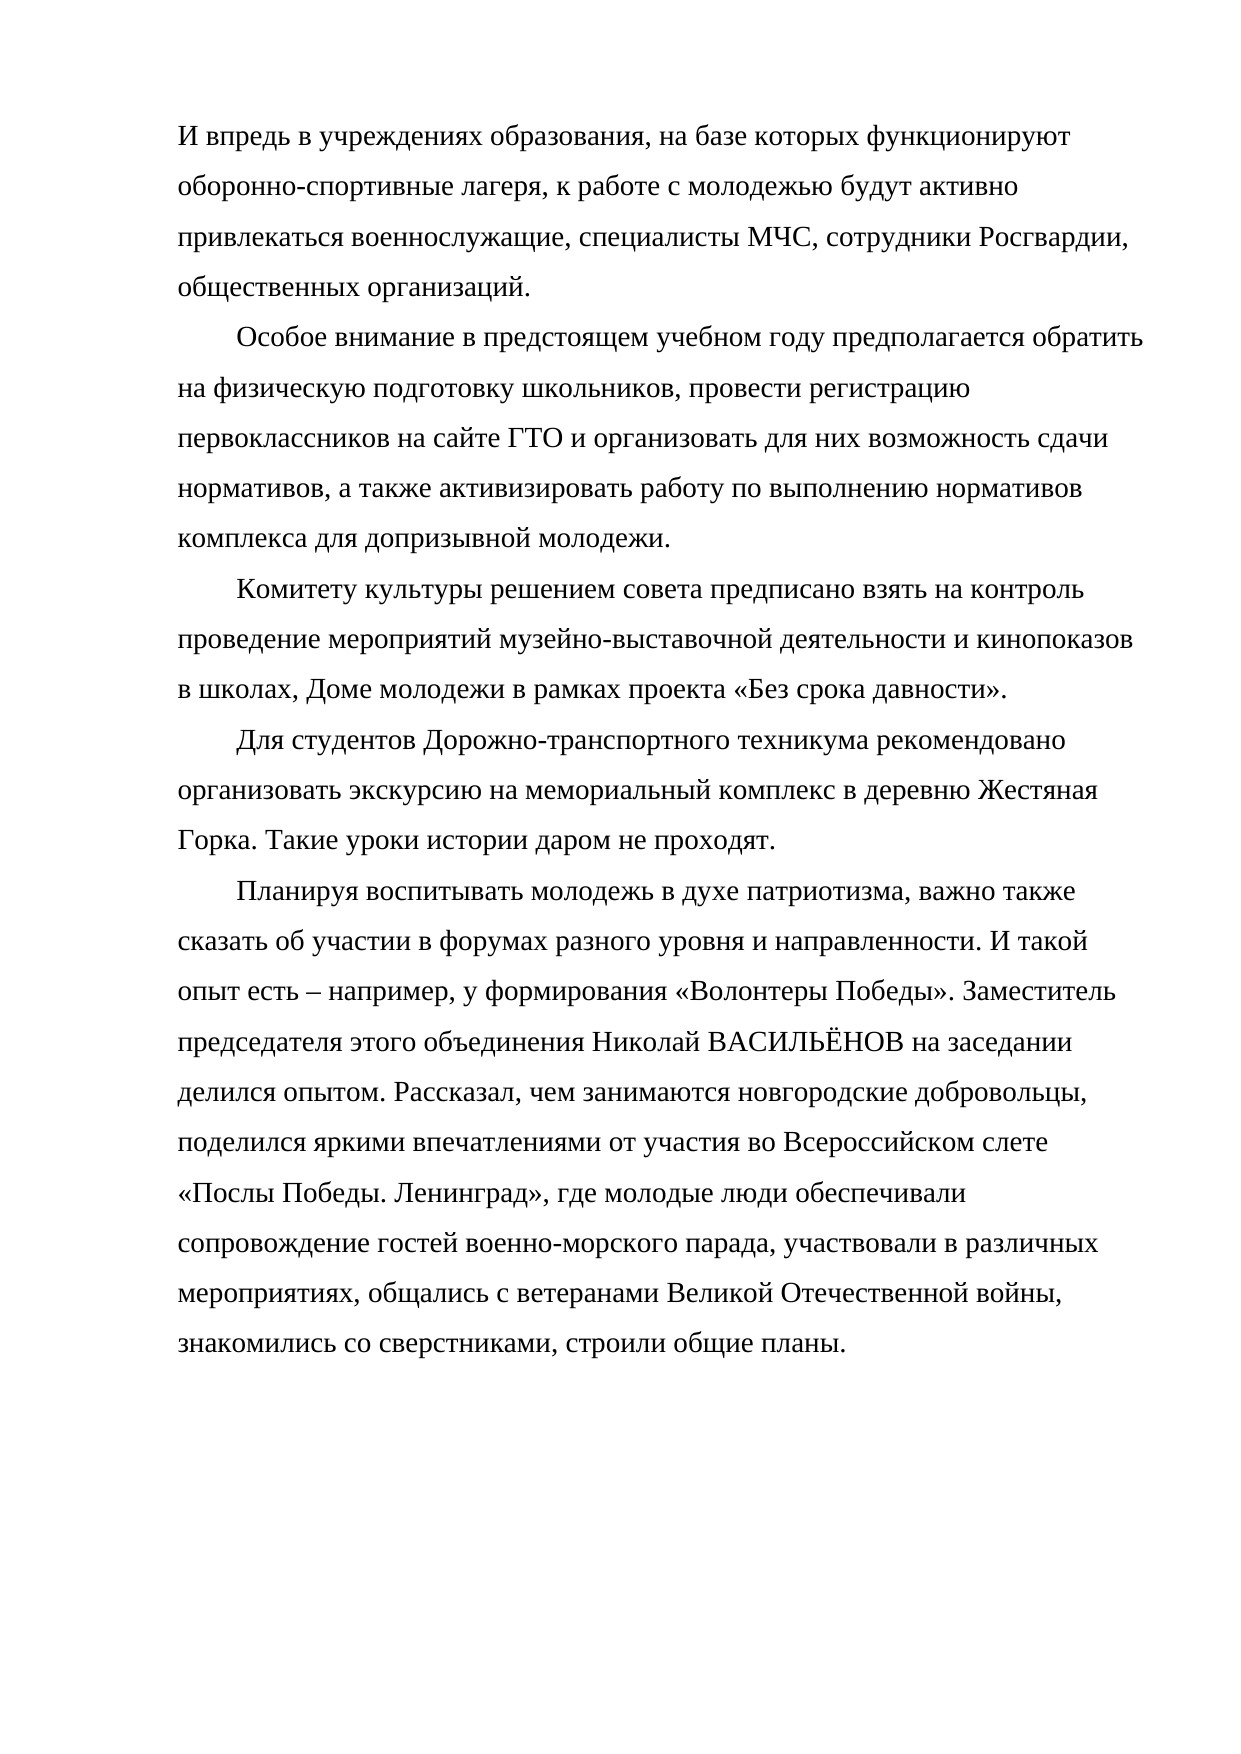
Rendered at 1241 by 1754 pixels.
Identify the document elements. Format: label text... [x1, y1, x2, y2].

text Планируя воспитывать молодежь в духе патриотизма, важно также сказать об участии в форумах разного уровня и направленности. И такой опыт есть – например, у формирования «Волонтеры Победы». Заместитель председателя этого объединения Николай ВАСИЛЬЁНОВ на заседании делился опытом. Рассказал, чем занимаются новгородские добровольцы, поделился яркими впечатлениями от участия во Всероссийском слете «Послы Победы. Ленинград», где молодые люди обеспечивали сопровождение гостей военно-морского парада, участвовали в различных мероприятиях, общались с ветеранами Великой Отечественной войны, знакомились со сверстниками, строили общие планы. [177, 873, 1152, 1359]
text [177, 118, 1152, 303]
text Для студентов Дорожно-транспортного техникума рекомендовано организовать экскурсию на мемориальный комплекс в деревню Жестяная Горка. Такие уроки истории даром не проходят. [177, 722, 1152, 856]
text Комитету культуры решением совета предписано взять на контроль проведение мероприятий музейно-выставочной деятельности и кинопоказов в школах, Доме молодежи в рамках проекта «Без срока давности». [177, 571, 1152, 705]
text Особое внимание в предстоящем учебном году предполагается обратить на физическую подготовку школьников, провести регистрацию первоклассников на сайте ГТО и организовать для них возможность сдачи нормативов, а также активизировать работу по выполнению нормативов комплекса для допризывной молодежи. [177, 319, 1152, 554]
